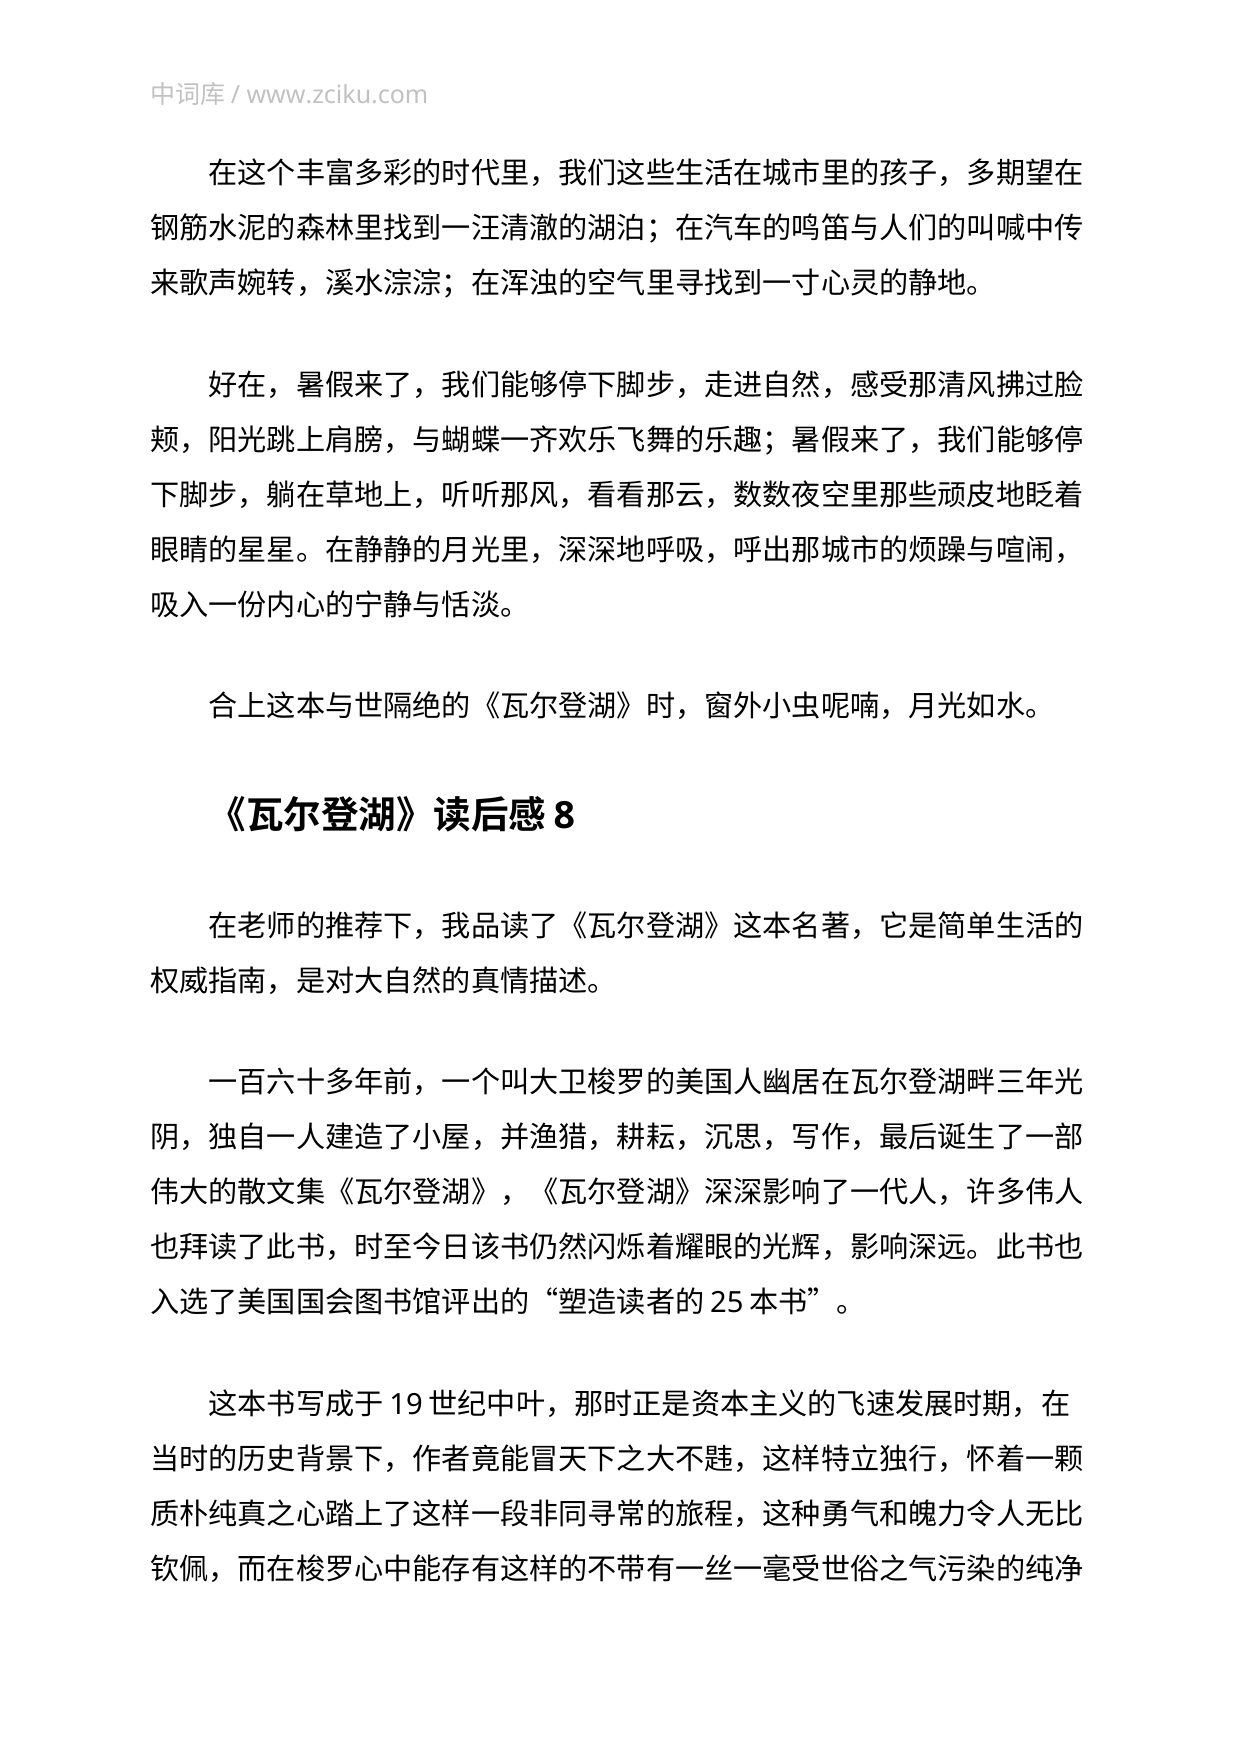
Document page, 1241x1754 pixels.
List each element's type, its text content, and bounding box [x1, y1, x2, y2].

text 在老师的推荐下，我品读了《瓦尔登湖》这本名著，它是简单生活的权威指南，是对大自然的真情描述。 [150, 902, 1090, 999]
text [150, 1381, 1090, 1588]
text 在这个丰富多彩的时代里，我们这些生活在城市里的孩子，多期望在钢筋水泥的森林里找到一汪清澈的湖泊；在汽车的鸣笛与人们的叫喊中传来歌声婉转，溪水淙淙；在浑浊的空气里寻找到一寸心灵的静地。 [150, 150, 1090, 302]
text 合上这本与世隔绝的《瓦尔登湖》时，窗外小虫呢喃，月光如水。 [150, 683, 1090, 725]
text 一百六十多年前，一个叫大卫梭罗的美国人幽居在瓦尔登湖畔三年光阴，独自一人建造了小屋，并渔猎，耕耘，沉思，写作，最后诞生了一部伟大的散文集《瓦尔登湖》，《瓦尔登湖》深深影响了一代人，许多伟人也拜读了此书，时至今日该书仍然闪烁着耀眼的光辉，影响深远。此书也入选了美国国会图书馆评出的“塑造读者的25本书”。 [150, 1059, 1090, 1321]
text 《瓦尔登湖》读后感8 [150, 785, 1090, 839]
text 好在，暑假来了，我们能够停下脚步，走进自然，感受那清风拂过脸颊，阳光跳上肩膀，与蝴蝶一齐欢乐飞舞的乐趣；暑假来了，我们能够停下脚步，躺在草地上，听听那风，看看那云，数数夜空里那些顽皮地眨着眼睛的星星。在静静的月光里，深深地呼吸，呼出那城市的烦躁与喧闹，吸入一份内心的宁静与恬淡。 [150, 362, 1090, 623]
